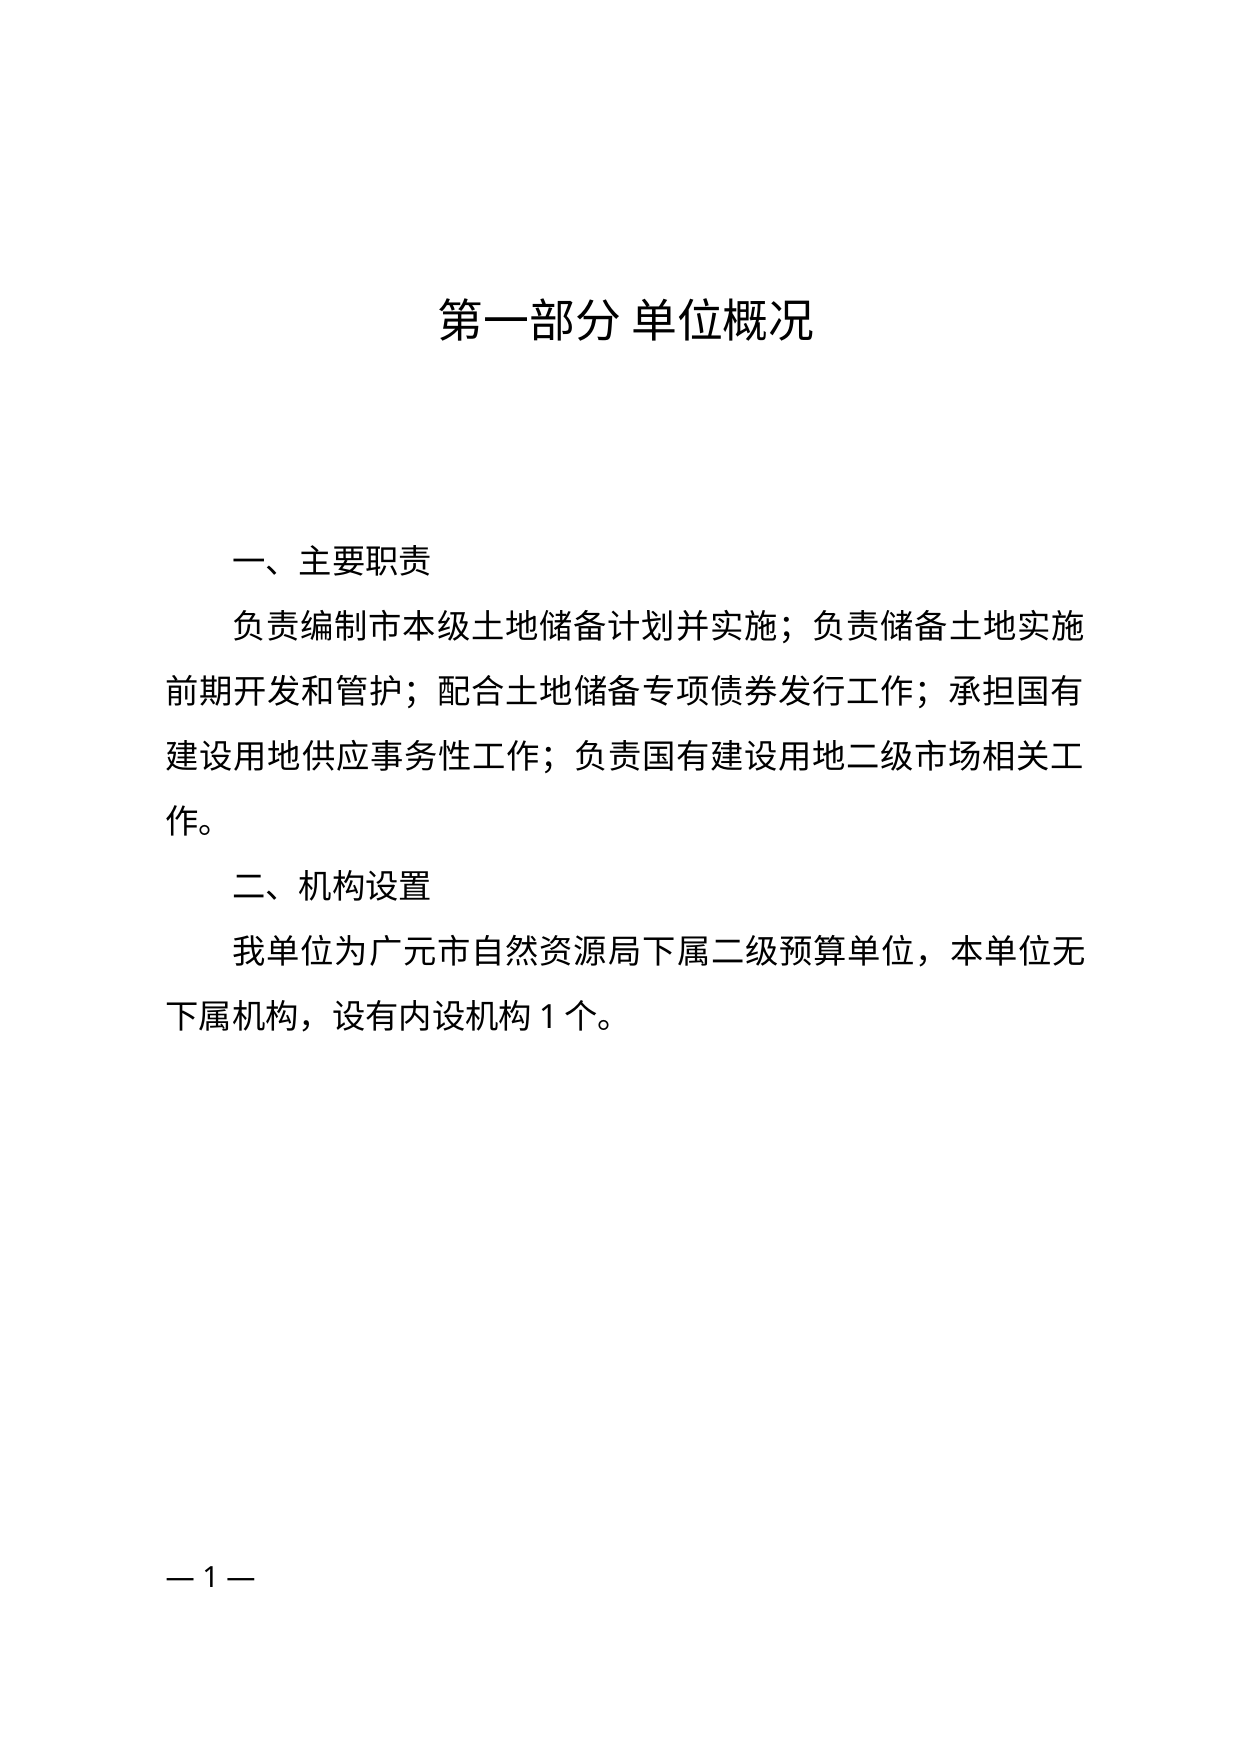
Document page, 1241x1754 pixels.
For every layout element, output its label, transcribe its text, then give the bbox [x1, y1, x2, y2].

text 我单位为广元市自然资源局下属二级预算单位，本单位无下属机构，设有内设机构1个。 [165, 916, 1087, 1046]
subtitle 二、机构设置 [165, 851, 1087, 916]
text 负责编制市本级土地储备计划并实施；负责储备土地实施前期开发和管护；配合土地储备专项债券发行工作；承担国有建设用地供应事务性工作；负责国有建设用地二级市场相关工作。 [165, 591, 1087, 851]
subtitle 一、主要职责 [165, 526, 1087, 591]
subtitle 第一部分 单位概况 [165, 268, 1087, 366]
